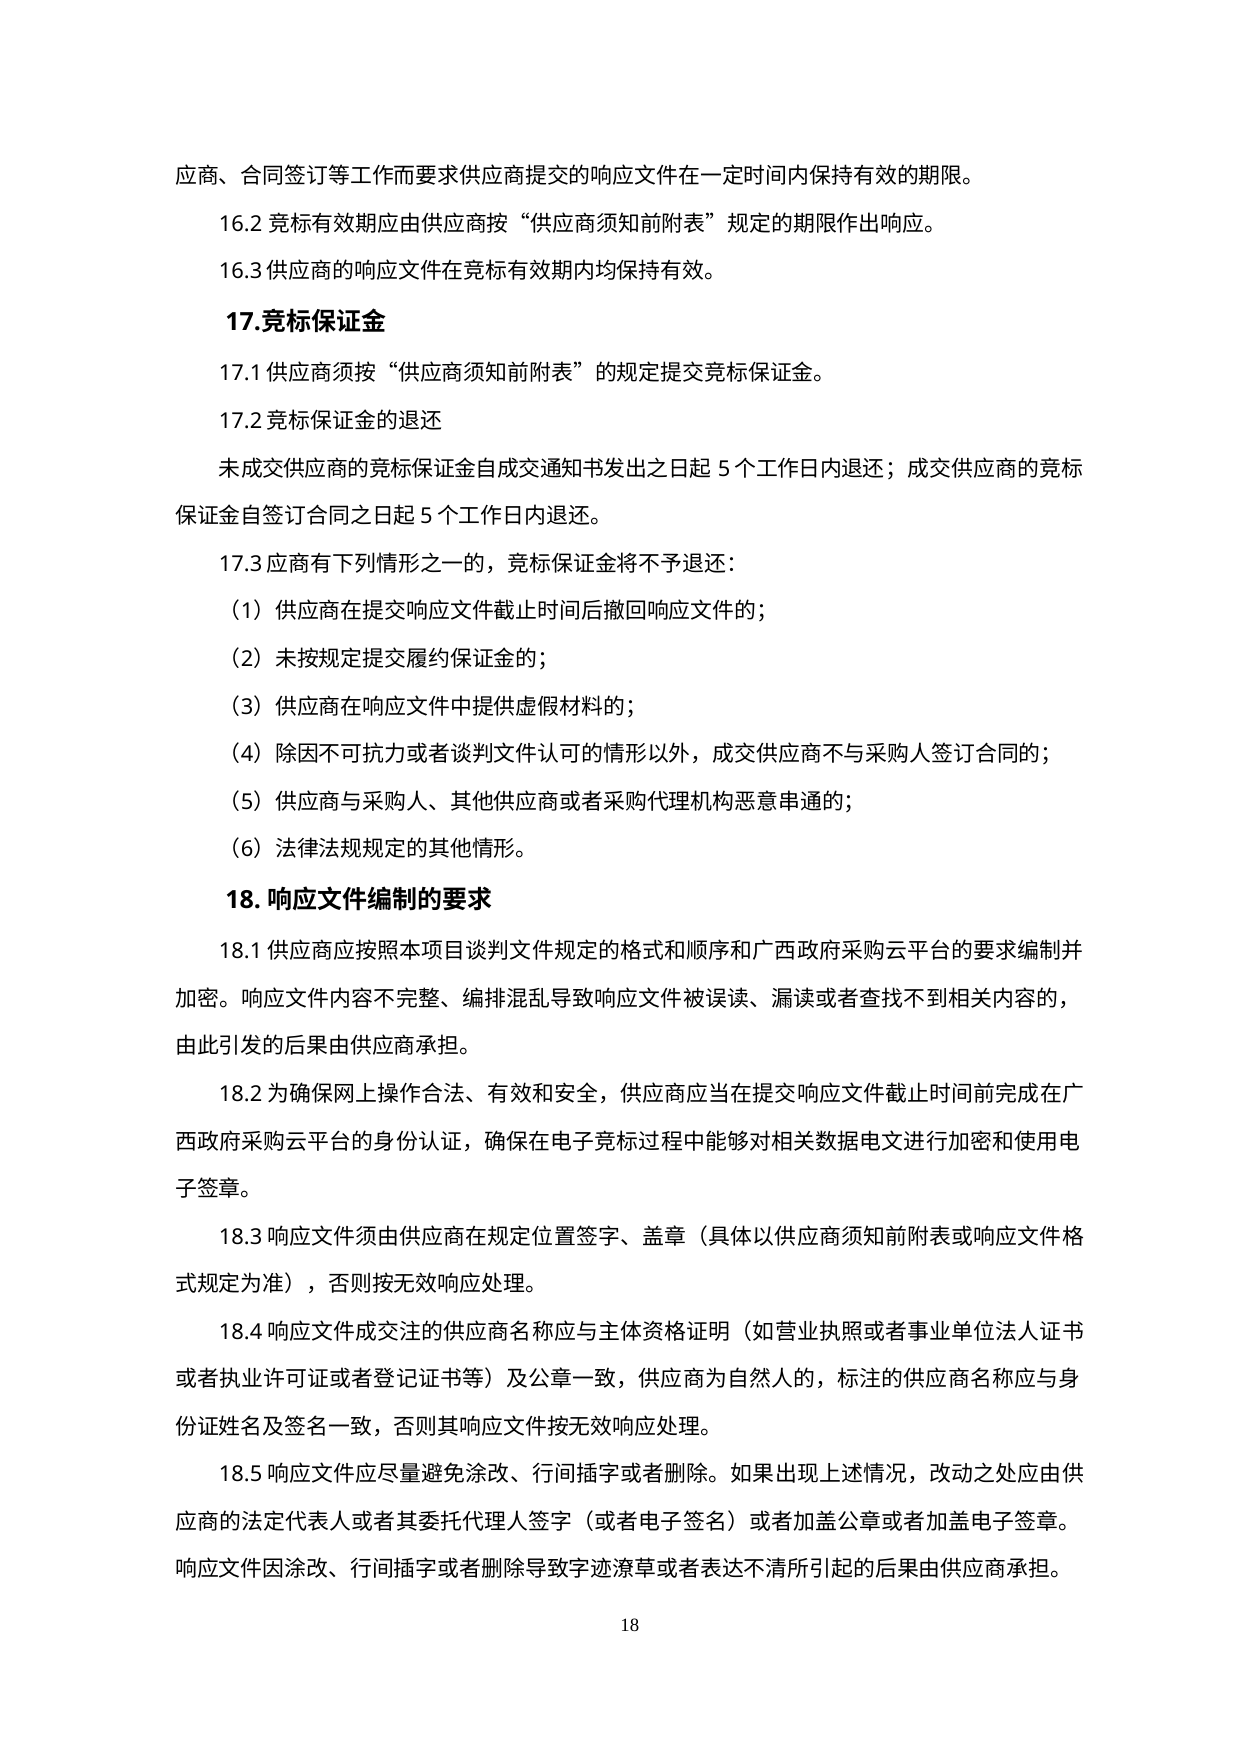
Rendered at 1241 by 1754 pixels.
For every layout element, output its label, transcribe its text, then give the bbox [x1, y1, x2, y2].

text 17.竞标保证金 [175, 301, 1084, 337]
text 18.4响应文件成交注的供应商名称应与主体资格证明（如营业执照或者事业单位法人证书或者执业许可证或者登记证书等）及公章一致，供应商为自然人的，标注的供应商名称应与身份证姓名及签名一致，否则其响应文件按无效响应处理。 [175, 1314, 1084, 1441]
text 17.1供应商须按“供应商须知前附表”的规定提交竞标保证金。 [219, 355, 1084, 387]
text （6）法律法规规定的其他情形。 [219, 831, 1084, 863]
text 未成交供应商的竞标保证金自成交通知书发出之日起5个工作日内退还；成交供应商的竞标保证金自签订合同之日起5个工作日内退还。 [175, 451, 1084, 530]
text 18. 响应文件编制的要求 [175, 879, 1084, 915]
text （5）供应商与采购人、其他供应商或者采购代理机构恶意串通的； [219, 784, 1084, 816]
text （2）未按规定提交履约保证金的； [219, 641, 1084, 673]
text 16.3供应商的响应文件在竞标有效期内均保持有效。 [175, 253, 1084, 285]
text 16.2 竞标有效期应由供应商按“供应商须知前附表”规定的期限作出响应。 [175, 206, 1084, 238]
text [175, 158, 1084, 190]
text （4）除因不可抗力或者谈判文件认可的情形以外，成交供应商不与采购人签订合同的； [175, 736, 1084, 768]
text 17.3应商有下列情形之一的，竞标保证金将不予退还： [219, 546, 1084, 578]
text 18.1供应商应按照本项目谈判文件规定的格式和顺序和广西政府采购云平台的要求编制并加密。响应文件内容不完整、编排混乱导致响应文件被误读、漏读或者查找不到相关内容的，由此引发的后果由供应商承担。 [175, 933, 1084, 1060]
text 18.3响应文件须由供应商在规定位置签字、盖章（具体以供应商须知前附表或响应文件格式规定为准），否则按无效响应处理。 [175, 1219, 1084, 1298]
text （3）供应商在响应文件中提供虚假材料的； [219, 689, 1084, 720]
text 17.2竞标保证金的退还 [219, 403, 1084, 435]
text 18.2为确保网上操作合法、有效和安全，供应商应当在提交响应文件截止时间前完成在广西政府采购云平台的身份认证，确保在电子竞标过程中能够对相关数据电文进行加密和使用电子签章。 [175, 1076, 1084, 1203]
text 18.5响应文件应尽量避免涂改、行间插字或者删除。如果出现上述情况，改动之处应由供应商的法定代表人或者其委托代理人签字（或者电子签名）或者加盖公章或者加盖电子签章。响应文件因涂改、行间插字或者删除导致字迹潦草或者表达不清所引起的后果由供应商承担。 [175, 1456, 1084, 1583]
text （1）供应商在提交响应文件截止时间后撤回响应文件的； [219, 593, 1084, 625]
